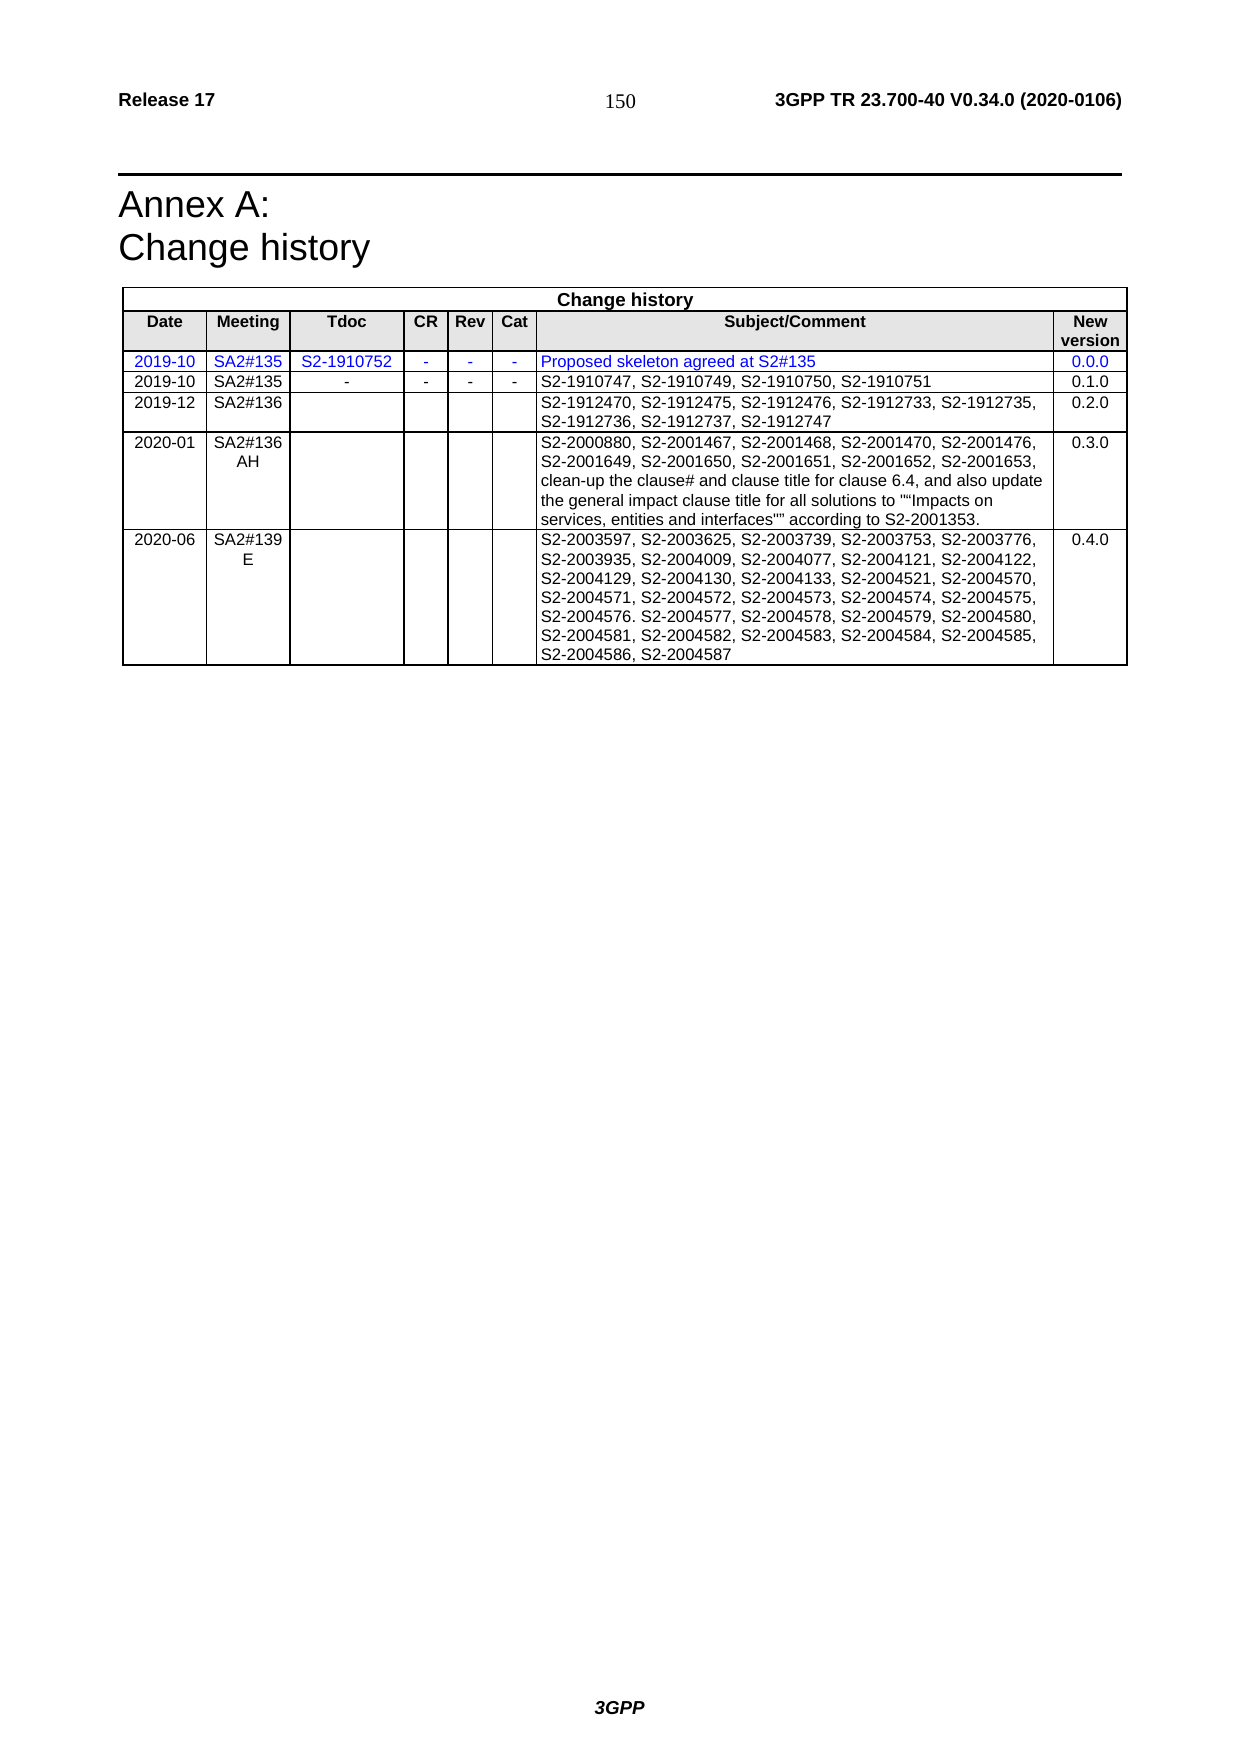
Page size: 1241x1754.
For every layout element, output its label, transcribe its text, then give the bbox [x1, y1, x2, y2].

table_cell - [291, 372, 403, 391]
subtitle Annex A: Change history [118, 176, 1122, 268]
table_cell [405, 530, 447, 664]
table_cell 2019-10 [124, 352, 206, 371]
table_cell 2020-01 [124, 433, 206, 529]
table_cell 2019-10 [124, 372, 206, 391]
table_cell [493, 433, 536, 529]
table_cell S2-2000880, S2-2001467, S2-2001468, S2-2001470, S2-2001476, S2-2001649, S2-2001650, S2-2001651, S2-2001652, S2-2001653, clean-up the clause# and clause title for clause 6.4, and also update the general impact clause title for all solutions to Impacts on services, entities and interfaces according to S2-2001353. [537, 433, 1053, 529]
table_cell [537, 530, 1053, 664]
table_cell SA2#136 [207, 393, 289, 431]
table_cell Cat [493, 312, 536, 350]
table_cell [124, 530, 206, 664]
table_cell [1054, 530, 1126, 664]
table_cell - [493, 372, 536, 391]
table_cell Proposed skeleton agreed at S2#135 [537, 352, 1053, 371]
table_cell Tdoc [291, 312, 403, 350]
table_cell Subject/Comment [537, 312, 1053, 350]
table_cell 0.2.0 [1054, 393, 1126, 431]
table_cell S2-1910752 [291, 352, 403, 371]
table_cell 2019-12 [124, 393, 206, 431]
table_cell SA2#135 [207, 372, 289, 391]
table_cell - [405, 352, 447, 371]
table_cell [449, 530, 492, 664]
table_cell Meeting [207, 312, 289, 350]
table_cell S2-1912470, S2-1912475, S2-1912476, S2-1912733, S2-1912735, S2-1912736, S2-1912737, S2-1912747 [537, 393, 1053, 431]
table_cell [291, 393, 403, 431]
table_cell [449, 393, 492, 431]
table_cell New version [1054, 312, 1126, 350]
table_cell [449, 433, 492, 529]
table_cell Date [124, 312, 206, 350]
table_cell [291, 530, 403, 664]
table_cell 0.0.0 [1054, 352, 1126, 371]
table_cell - [493, 352, 536, 371]
table_header Change history [124, 288, 1126, 310]
table_cell [405, 433, 447, 529]
table_cell SA2#135 [207, 352, 289, 371]
table_cell [493, 393, 536, 431]
table_cell [405, 393, 447, 431]
table_cell SA2#136AH [207, 433, 289, 529]
table_cell 0.1.0 [1054, 372, 1126, 391]
table_cell - [449, 352, 492, 371]
table_cell - [405, 372, 447, 391]
table_cell Rev [449, 312, 492, 350]
table_cell [207, 530, 289, 664]
table_cell [291, 433, 403, 529]
table_cell - [449, 372, 492, 391]
table_cell S2-1910747, S2-1910749, S2-1910750, S2-1910751 [537, 372, 1053, 391]
table_cell 0.3.0 [1054, 433, 1126, 529]
table_cell CR [405, 312, 447, 350]
table_cell [493, 530, 536, 664]
